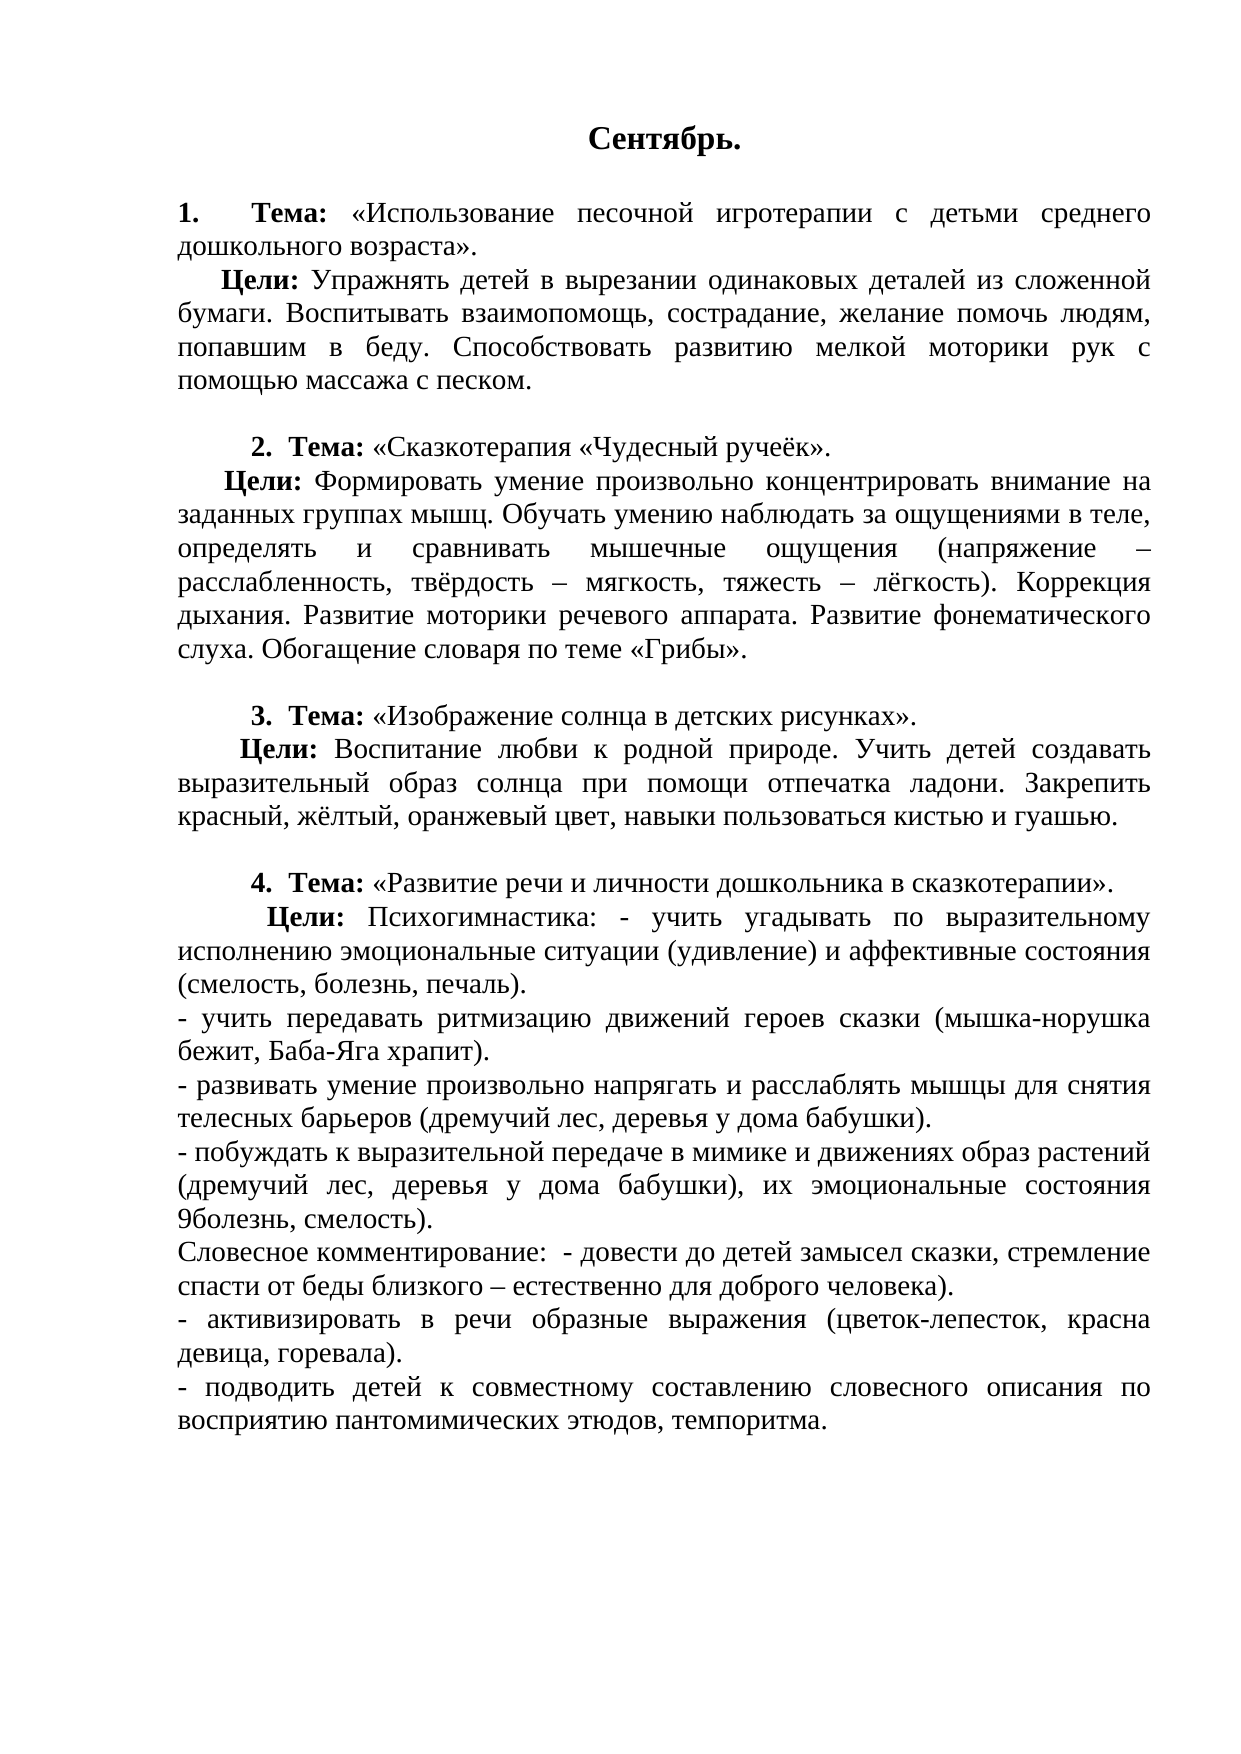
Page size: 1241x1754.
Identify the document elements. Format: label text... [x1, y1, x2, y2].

text Цели: Воспитание любви к родной природе. Учить детей создавать выразительный образ солнца при помощи отпечатка ладони. Закрепить красный, жёлтый, оранжевый цвет, навыки пользоваться кистью и гуашью. [177, 731, 1152, 832]
text Цели: Психогимнастика: - учить угадывать по выразительному исполнению эмоциональные ситуации (удивление) и аффективные состояния (смелость, болезнь, печаль). [177, 899, 1152, 1000]
text Сентябрь. [177, 118, 1152, 156]
text Цели: Формировать умение произвольно концентрировать внимание на заданных группах мышц. Обучать умению наблюдать за ощущениями в теле, определять и сравнивать мышечные ощущения (напряжение – расслабленность, твёрдость – мягкость, тяжесть – лёгкость). Коррекция дыхания. Развитие моторики речевого аппарата. Развитие фонематического слуха. Обогащение словаря по теме «Грибы». [177, 463, 1152, 664]
list Цели: Упражнять детей в вырезании одинаковых деталей из сложенной бумаги. Воспитывать взаимопомощь, сострадание, желание помочь людям, попавшим в беду. Способствовать развитию мелкой моторики рук с помощью массажа с песком. [177, 262, 1152, 396]
text - подводить детей к совместному составлению словесного описания по восприятию пантомимических этюдов, темпоритма. [177, 1369, 1152, 1436]
text - активизировать в речи образные выражения (цветок-лепесток, красна девица, горевала). [177, 1302, 1152, 1369]
text Словесное комментирование: - довести до детей замысел сказки, стремление спасти от беды близкого – естественно для доброго человека). [177, 1234, 1152, 1302]
text - побуждать к выразительной передаче в мимике и движениях образ растений (дремучий лес, деревья у дома бабушки), их эмоциональные состояния 9болезнь, смелость). [177, 1134, 1152, 1234]
text - развивать умение произвольно напрягать и расслаблять мышцы для снятия телесных барьеров (дремучий лес, деревья у дома бабушки). [177, 1067, 1152, 1134]
list Тема: «Сказкотерапия «Чудесный ручеёк». [251, 429, 1152, 463]
list Тема: «Развитие речи и личности дошкольника в сказкотерапии». [251, 866, 1152, 899]
list Тема: «Изображение солнца в детских рисунках». [251, 698, 1152, 731]
list Тема: «Использование песочной игротерапии с детьми среднего дошкольного возраста». [177, 195, 1152, 262]
text - учить передавать ритмизацию движений героев сказки (мышка-норушка бежит, Баба-Яга храпит). [177, 1000, 1152, 1067]
